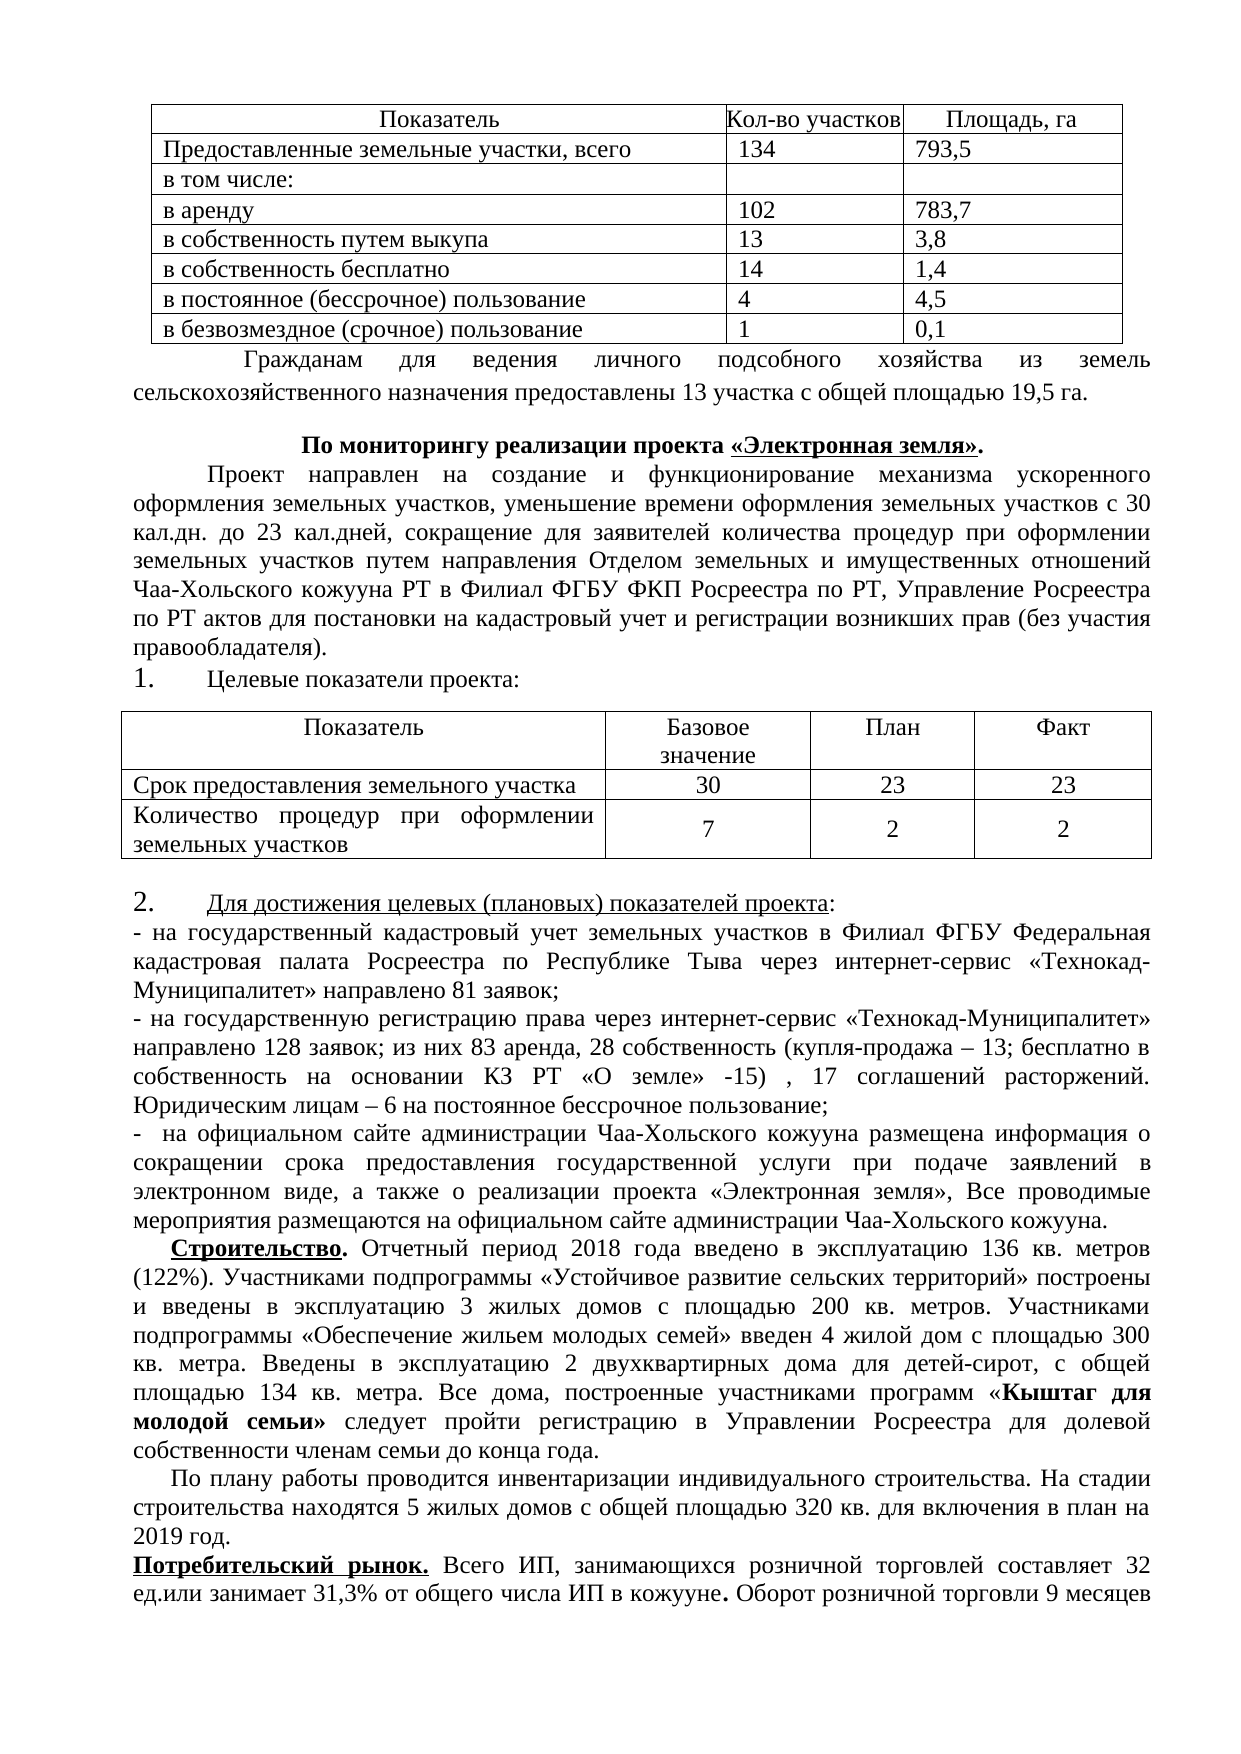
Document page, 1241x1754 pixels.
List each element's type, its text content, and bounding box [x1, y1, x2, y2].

table_cell 4 [727, 284, 903, 313]
table_cell 2 [811, 800, 974, 858]
table_cell 783,7 [904, 195, 1122, 223]
table_cell в безвозмездное (срочное) пользование [152, 314, 726, 343]
text Гражданам для ведения личного подсобного хозяйства из земель сельскохозяйственного назначения предоставлены 13 участка с общей площадью 19,5 га. [133, 344, 1152, 406]
table_cell в собственность бесплатно [152, 254, 726, 283]
table_cell 23 [811, 770, 974, 799]
table_cell 793,5 [904, 134, 1122, 163]
table_header Базовое значение [606, 712, 810, 769]
table_header План [811, 712, 974, 769]
table_cell в аренду [152, 195, 726, 223]
table_cell 1,4 [904, 254, 1122, 283]
list Целевые показатели проекта: [133, 661, 1152, 694]
table_cell 30 [606, 770, 810, 799]
text По мониторингу реализации проекта «Электронная земля». [133, 431, 1152, 459]
list Проект направлен на создание и функционирование механизма ускоренного оформления земельных участков, уменьшение времени оформления земельных участков с 30 кал.дн. до 23 кал.дней, сокращение для заявителей количества процедур при оформлении земельных участков путем направления Отделом земельных и имущественных отношений Чаа-Хольского кожууна РТ в Филиал ФГБУ ФКП Росреестра по РТ, Управление Росреестра по РТ актов для постановки на кадастровый учет и регистрации возникших прав (без участия правообладателя). [133, 459, 1152, 661]
table_cell 3,8 [904, 225, 1122, 253]
table_cell 7 [606, 800, 810, 858]
table_cell в постоянное (бессрочное) пользование [152, 284, 726, 313]
table_cell в том числе: [152, 164, 726, 194]
table_header Площадь, га [904, 105, 1122, 133]
table_cell 13 [727, 225, 903, 253]
table_cell 14 [727, 254, 903, 283]
table_header Показатель [122, 712, 605, 769]
text - на официальном сайте администрации Чаа-Хольского кожууна размещена информация о сокращении срока предоставления государственной услуги при подаче заявлений в электронном виде, а также о реализации проекта «Электронная земля», Все проводимые мероприятия размещаются на официальном сайте администрации Чаа-Хольского кожууна. [133, 1118, 1152, 1233]
table_cell Предоставленные земельные участки, всего [152, 134, 726, 163]
table_cell 23 [975, 770, 1151, 799]
table_cell 0,1 [904, 314, 1122, 343]
table_cell 102 [727, 195, 903, 223]
table_header Кол-во участков [727, 105, 903, 133]
table_header Показатель [152, 105, 726, 133]
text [133, 1550, 1152, 1607]
table_cell [727, 164, 903, 194]
table_cell Срок предоставления земельного участка [122, 770, 605, 799]
table_cell 2 [975, 800, 1151, 858]
text Строительство. Отчетный период 2018 года введено в эксплуатацию 136 кв. метров (122%). Участниками подпрограммы «Устойчивое развитие сельских территорий» построены и введены в эксплуатацию 3 жилых домов с площадью 200 кв. метров. Участниками подпрограммы «Обеспечение жильем молодых семей» введен 4 жилой дом с площадью 300 кв. метра. Введены в эксплуатацию 2 двухквартирных дома для детей-сирот, с общей площадью 134 кв. метра. Все дома, построенные участниками программ «Кыштаг для молодой семьи» следует пройти регистрацию в Управлении Росреестра для долевой собственности членам семьи до конца года. [133, 1233, 1152, 1463]
text По плану работы проводится инвентаризации индивидуального строительства. На стадии строительства находятся 5 жилых домов с общей площадью 320 кв. для включения в план на 2019 год. [133, 1463, 1152, 1550]
table_cell 134 [727, 134, 903, 163]
table_cell 4,5 [904, 284, 1122, 313]
text - на государственную регистрацию права через интернет-сервис «Технокад-Муниципалитет» направлено 128 заявок; из них 83 аренда, 28 собственность (купля-продажа – 13; бесплатно в собственность на основании КЗ РТ «О земле» -15) , 17 соглашений расторжений. Юридическим лицам – 6 на постоянное бессрочное пользование; [133, 1003, 1152, 1118]
text - на государственный кадастровый учет земельных участков в Филиал ФГБУ Федеральная кадастровая палата Росреестра по Республике Тыва через интернет-сервис «Технокад-Муниципалитет» направлено 81 заявок; [133, 917, 1152, 1003]
table_header Факт [975, 712, 1151, 769]
list Для достижения целевых (плановых) показателей проекта: [133, 884, 1152, 917]
table_cell [904, 164, 1122, 194]
table_cell Количество процедур при оформлении земельных участков [122, 800, 605, 858]
table_cell в собственность путем выкупа [152, 225, 726, 253]
table_cell 1 [727, 314, 903, 343]
